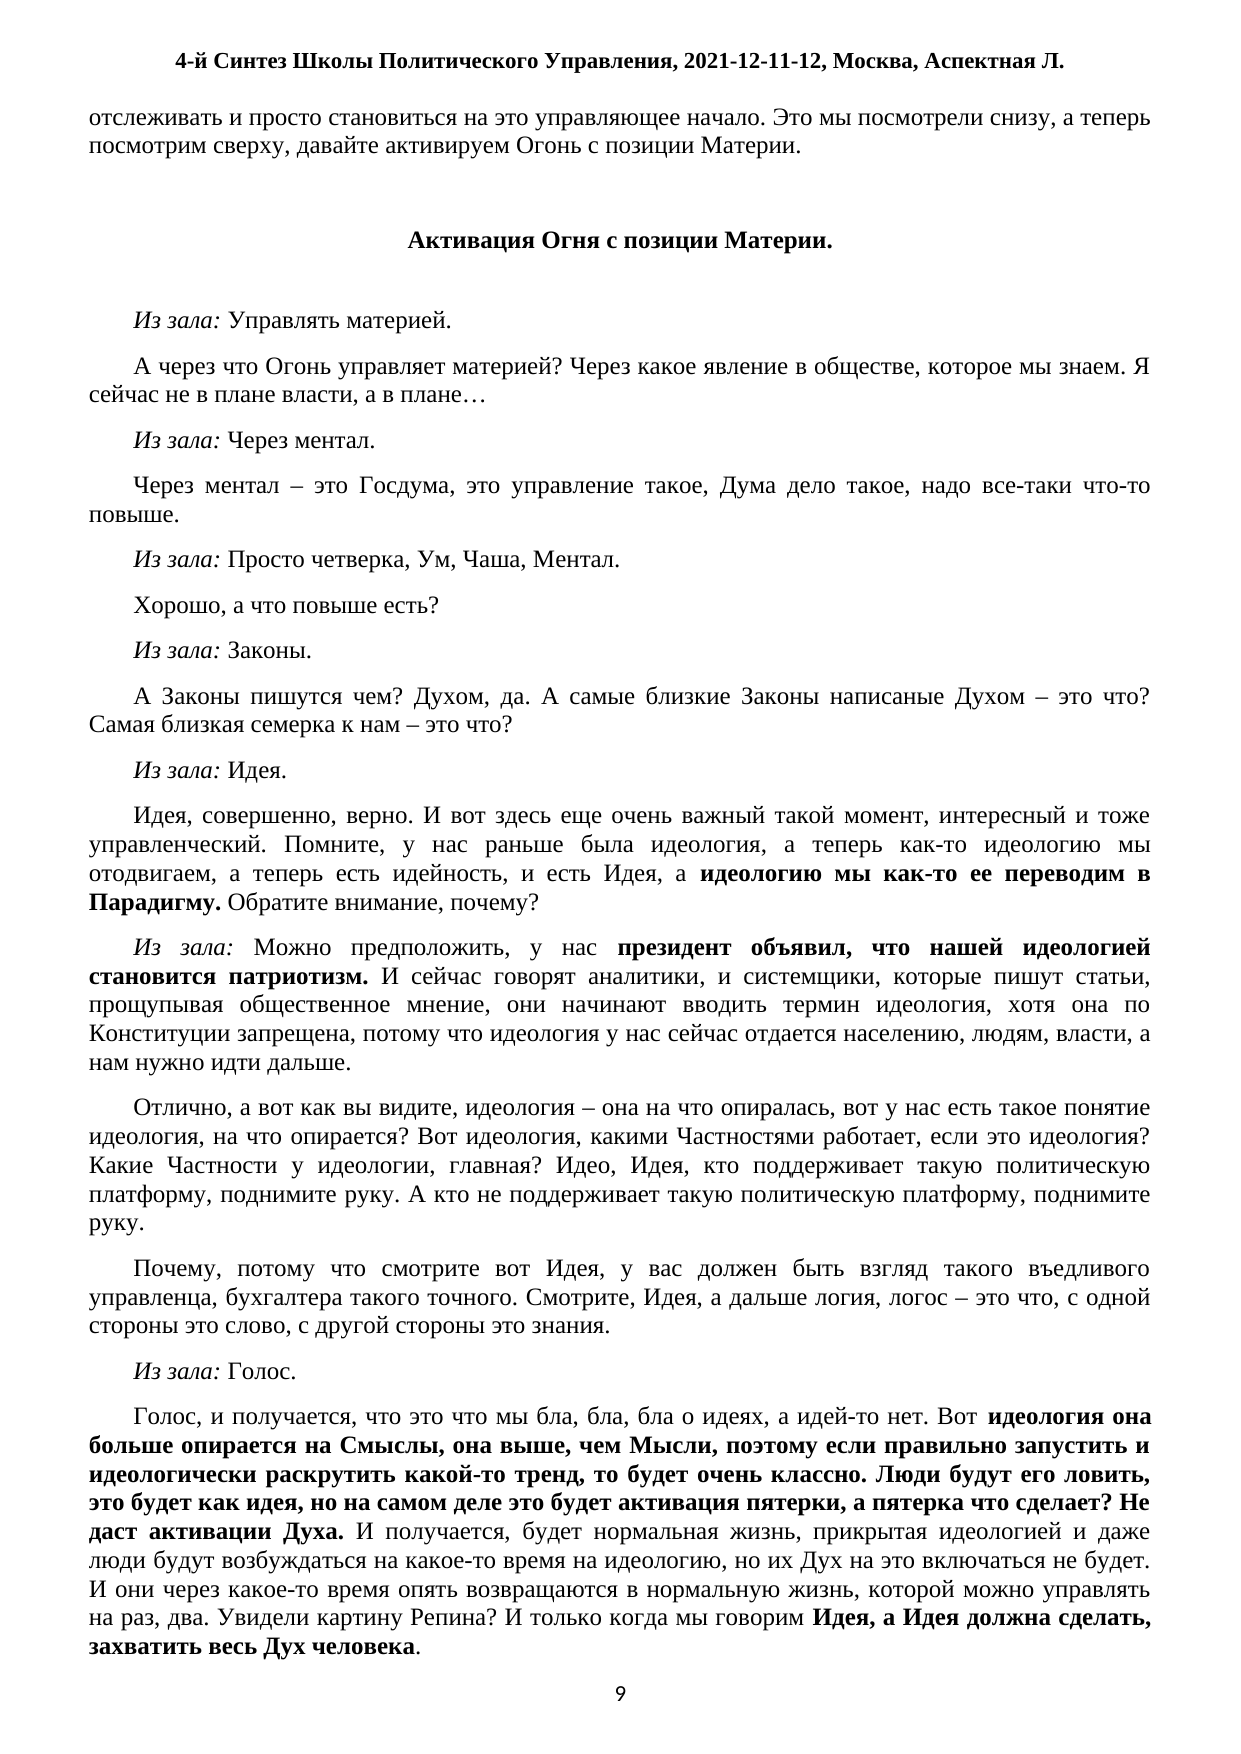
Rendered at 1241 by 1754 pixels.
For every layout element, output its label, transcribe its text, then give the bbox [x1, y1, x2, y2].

text Из зала: Управлять материей. [89, 305, 1152, 334]
text А Законы пишутся чем? Духом, да. А самые близкие Законы написаные Духом – это что? Самая близкая семерка к нам – это что? [89, 681, 1152, 738]
text Из зала: Просто четверка, Ум, Чаша, Ментал. [89, 544, 1152, 573]
text Из зала: Через ментал. [89, 425, 1152, 454]
text Из зала: Законы. [89, 635, 1152, 664]
text Хорошо, а что повыше есть? [89, 590, 1152, 619]
subtitle Активация Огня с позиции Материи. [89, 225, 1152, 254]
text Из зала: Голос. [89, 1356, 1152, 1384]
text А через что Огонь управляет материей? Через какое явление в обществе, которое мы знаем. Я сейчас не в плане власти, а в плане… [89, 351, 1152, 408]
text Почему, потому что смотрите вот Идея, у вас должен быть взгляд такого въедливого управленца, бухгалтера такого точного. Смотрите, Идея, а дальше логия, логос – это что, с одной стороны это слово, с другой стороны это знания. [89, 1253, 1152, 1339]
text Отлично, а вот как вы видите, идеология – она на что опиралась, вот у нас есть такое понятие идеология, на что опирается? Вот идеология, какими Частностями работает, если это идеология? Какие Частности у идеологии, главная? Идео, Идея, кто поддерживает такую политическую платформу, поднимите руку. А кто не поддерживает такую политическую платформу, поднимите руку. [89, 1092, 1152, 1236]
text Идея, совершенно, верно. И вот здесь еще очень важный такой момент, интересный и тоже управленческий. Помните, у нас раньше была идеология, а теперь как-то идеологию мы отодвигаем, а теперь есть идейность, и есть Идея, а идеологию мы как-то ее переводим в Парадигму. Обратите внимание, почему? [89, 800, 1152, 915]
text Голос, и получается, что это что мы бла, бла, бла о идеях, а идей-то нет. Вот идеология она больше опирается на Смыслы, она выше, чем Мысли, поэтому если правильно запустить и идеологически раскрутить какой-то тренд, то будет очень классно. Люди будут его ловить, это будет как идея, но на самом деле это будет активация пятерки, а пятерка что сделает? Не даст активации Духа. И получается, будет нормальная жизнь, прикрытая идеологией и даже люди будут возбуждаться на какое-то время на идеологию, но их Дух на это включаться не будет. И они через какое-то время опять возвращаются в нормальную жизнь, которой можно управлять на раз, два. Увидели картину Репина? И только когда мы говорим Идея, а Идея должна сделать, захватить весь Дух человека. [89, 1401, 1152, 1660]
text Из зала: Идея. [89, 755, 1152, 784]
text Через ментал – это Госдума, это управление такое, Дума дело такое, надо все-таки что-то повыше. [89, 470, 1152, 528]
text Из зала: Можно предположить, у нас президент объявил, что нашей идеологией становится патриотизм. И сейчас говорят аналитики, и системщики, которые пишут статьи, прощупывая общественное мнение, они начинают вводить термин идеология, хотя она по Конституции запрещена, потому что идеология у нас сейчас отдается населению, людям, власти, а нам нужно идти дальше. [89, 932, 1152, 1076]
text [89, 102, 1152, 159]
